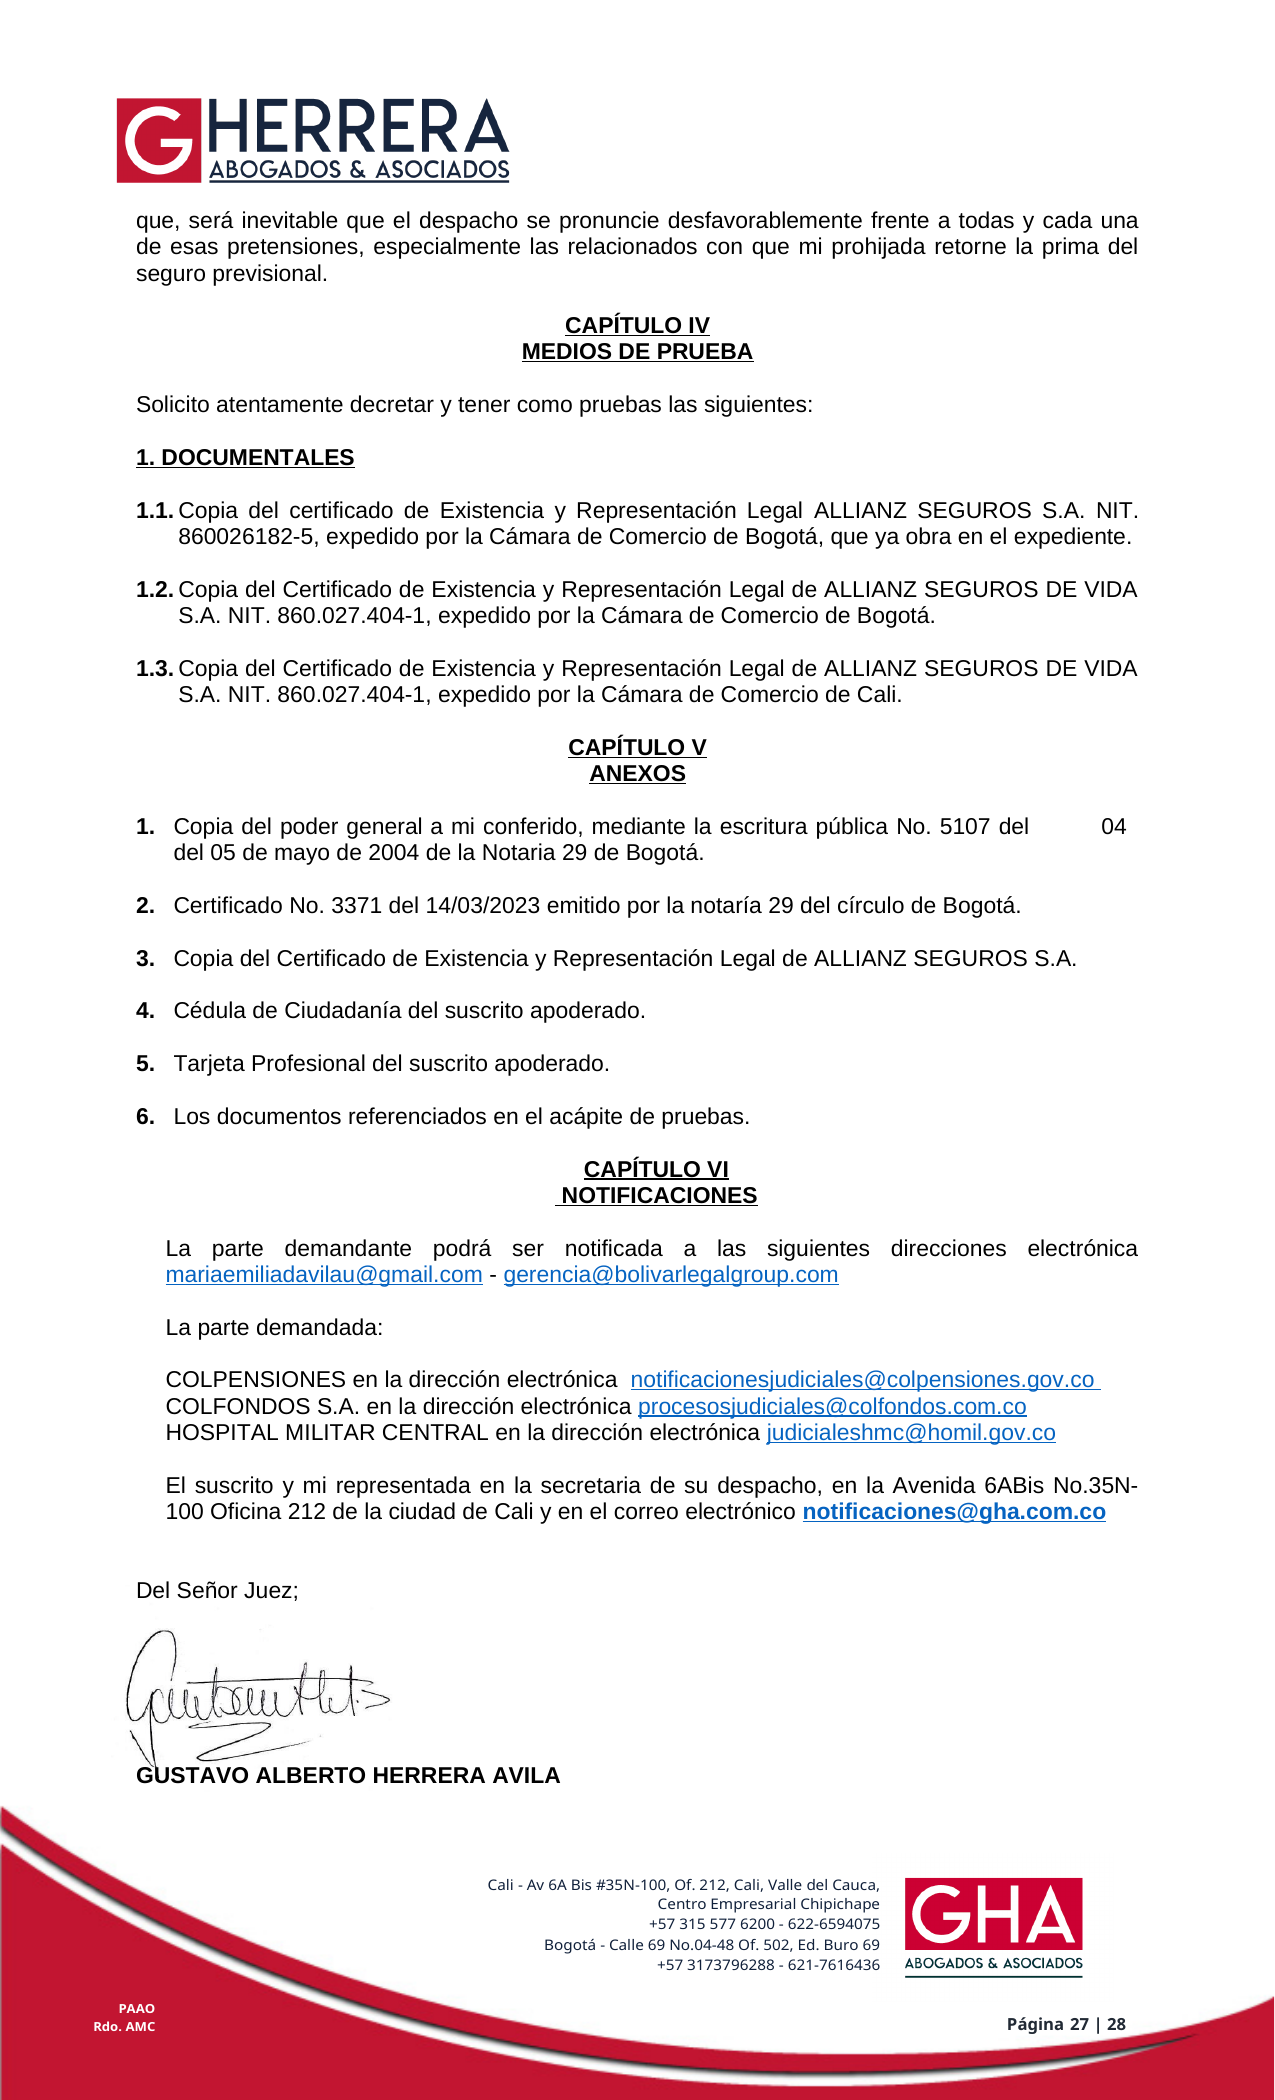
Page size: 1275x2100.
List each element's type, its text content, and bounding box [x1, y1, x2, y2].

picture [0, 1793, 1275, 2100]
subtitle 1. DOCUMENTALES [136, 444, 1139, 470]
list Los documentos referenciados en el acápite de pruebas. [136, 1103, 1139, 1129]
text Solicito atentamente decretar y tener como pruebas las siguientes: [136, 391, 1139, 418]
list COLFONDOS S.A. en la dirección electrónica procesosjudiciales@colfondos.com.co [165, 1393, 1139, 1419]
text Del Señor Juez; [136, 1577, 1139, 1603]
list HOSPITAL MILITAR CENTRAL en la dirección electrónica judicialeshmc@homil.gov.co [165, 1419, 1139, 1445]
list NOTIFICACIONES [173, 1182, 1139, 1208]
picture [96, 75, 529, 206]
list La parte demandante podrá ser notificada a las siguientes direcciones electrónica mariaemiliadavilau@gmail.com - gerencia@bolivarlegalgroup.com [165, 1234, 1139, 1287]
list Copia del Certificado de Existencia y Representación Legal de ALLIANZ SEGUROS DE VIDA S.A. NIT. 860.027.404-1, expedido por la Cámara de Comercio de Bogotá. [136, 576, 1139, 628]
list Copia del Certificado de Existencia y Representación Legal de ALLIANZ SEGUROS DE VIDA S.A. NIT. 860.027.404-1, expedido por la Cámara de Comercio de Cali. [136, 655, 1139, 707]
text CAPÍTULO IV [136, 312, 1139, 338]
list Cédula de Ciudadanía del suscrito apoderado. [136, 997, 1139, 1024]
list La parte demandada: [165, 1314, 1139, 1340]
text GUSTAVO ALBERTO HERRERA AVILA [136, 1762, 1139, 1788]
list El suscrito y mi representada en la secretaria de su despacho, en la Avenida 6ABis No.35N-100 Oficina 212 de la ciudad de Cali y en el correo electrónico notificaciones@gha.com.co [165, 1472, 1139, 1524]
text CAPÍTULO V [136, 734, 1139, 760]
text MEDIOS DE PRUEBA [136, 338, 1139, 365]
list Certificado No. 3371 del 14/03/2023 emitido por la notaría 29 del círculo de Bogotá. [136, 892, 1127, 918]
list Tarjeta Profesional del suscrito apoderado. [136, 1050, 1139, 1076]
list Copia del Certificado de Existencia y Representación Legal de ALLIANZ SEGUROS S.A. [136, 945, 1127, 971]
list Copia del poder general a mi conferido, mediante la escritura pública No. 5107 del 04 del 05 de mayo de 2004 de la Notaria 29 de Bogotá. [136, 813, 1127, 866]
list COLPENSIONES en la dirección electrónica notificacionesjudiciales@colpensiones.gov.co [165, 1366, 1139, 1393]
picture [111, 1585, 393, 1792]
text ANEXOS [136, 760, 1139, 787]
list Copia del certificado de Existencia y Representación Legal ALLIANZ SEGUROS S.A. NIT. 860026182-5, expedido por la Cámara de Comercio de Bogotá, que ya obra en el expediente. [136, 497, 1139, 549]
list CAPÍTULO VI [173, 1156, 1139, 1182]
